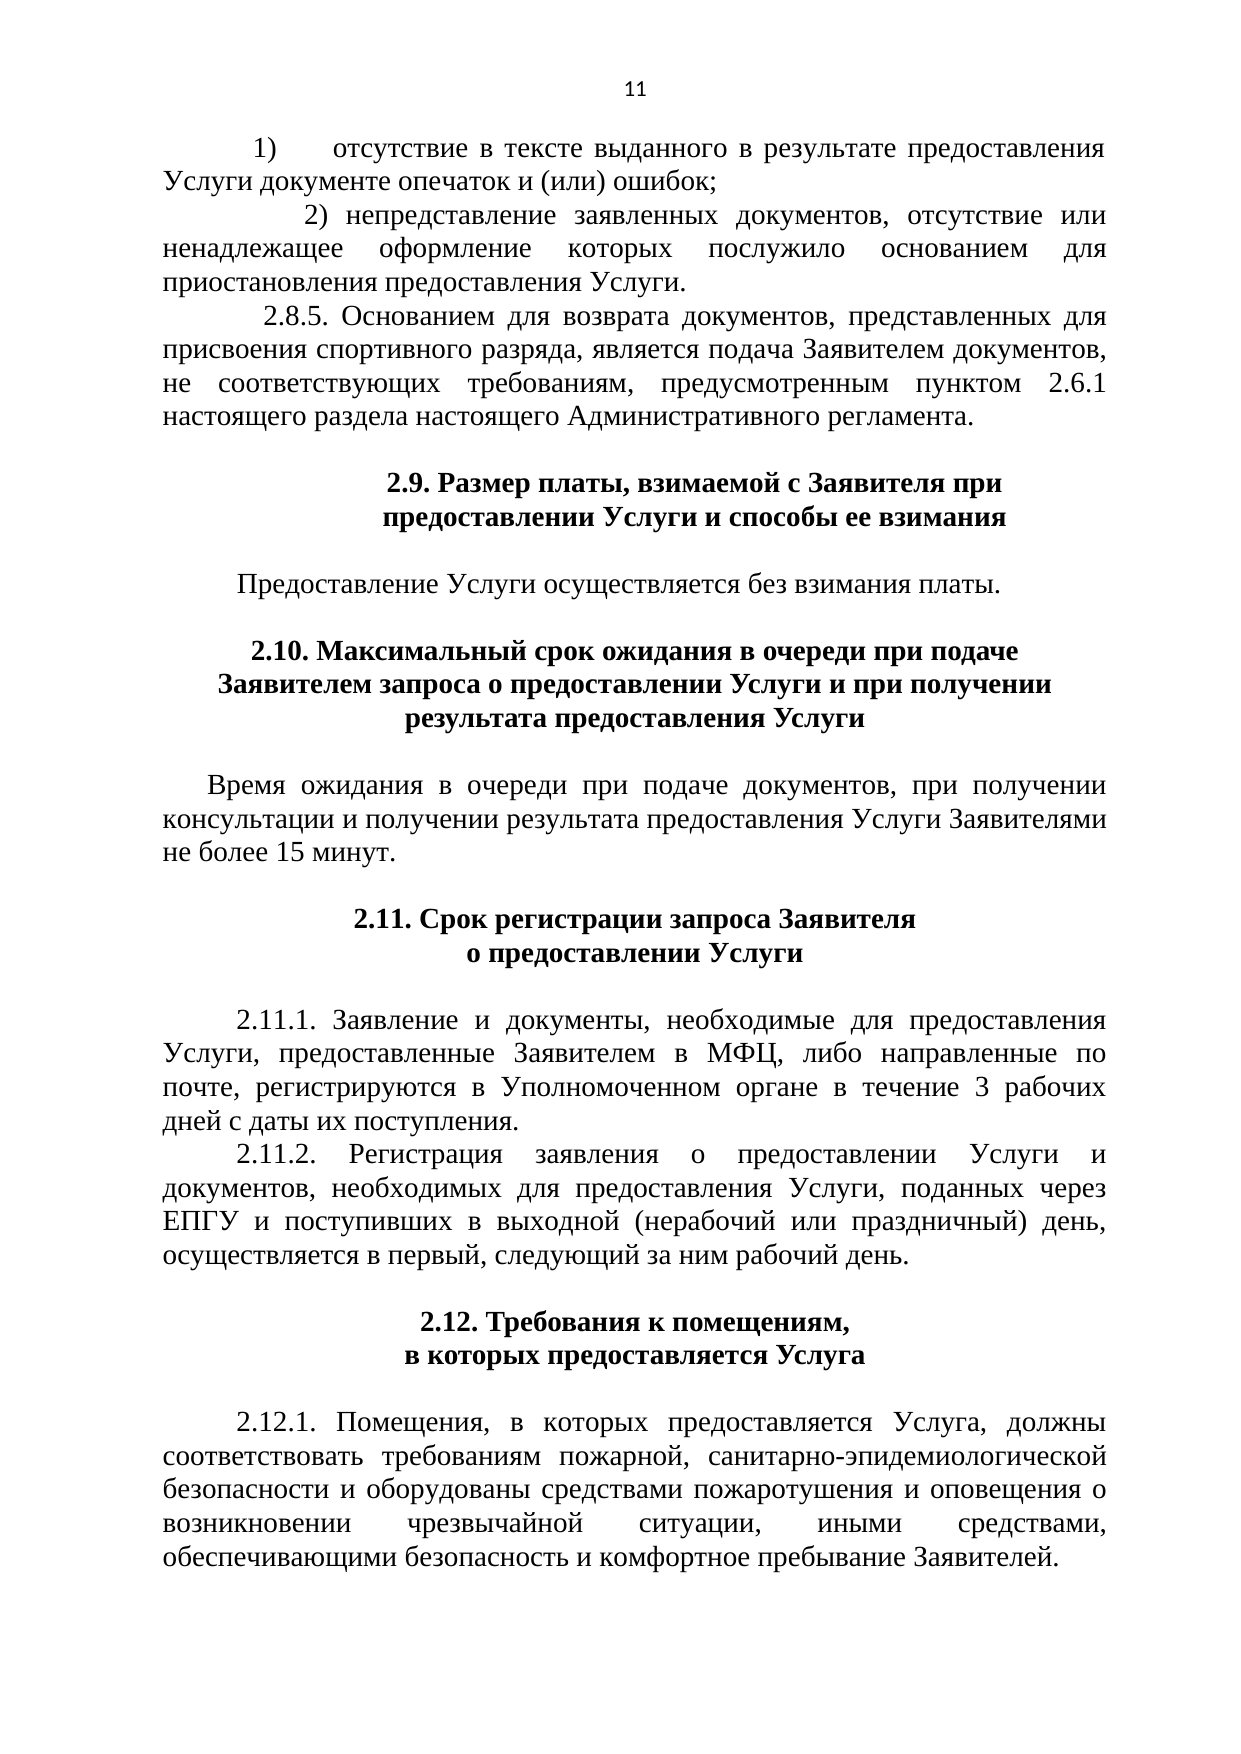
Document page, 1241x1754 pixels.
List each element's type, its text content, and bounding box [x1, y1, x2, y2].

list 2.10. Максимальный срок ожидания в очереди при подаче [162, 633, 1107, 667]
list в которых предоставляется Услуга [162, 1337, 1107, 1371]
list 2.11. Срок регистрации запроса Заявителя [162, 901, 1107, 935]
list Предоставление Услуги осуществляется без взимания платы. [207, 566, 1107, 599]
text 2.8.5. Основанием для возврата документов, представленных для присвоения спортивного разряда, является подача Заявителем документов, не соответствующих требованиям, предусмотренным пунктом 2.6.1 настоящего раздела настоящего Административного регламента. [162, 298, 1107, 432]
text 2) непредставление заявленных документов, отсутствие или ненадлежащее оформление которых послужило основанием для приостановления предоставления Услуги. [162, 197, 1107, 298]
list 2.11.1. Заявление и документы, необходимые для предоставления Услуги, предоставленные Заявителем в МФЦ, либо направленные по почте, регистрируются в Уполномоченном органе в течение 3 рабочих дней с даты их поступления. [162, 1002, 1107, 1136]
text Время ожидания в очереди при подаче документов, при получении консультации и получении результата предоставления Услуги Заявителями не более 15 минут. [162, 767, 1107, 868]
list 2.9. Размер платы, взимаемой с Заявителя при предоставлении Услуги и способы ее взимания [282, 465, 1107, 532]
list 2.11.2. Регистрация заявления о предоставлении Услуги и документов, необходимых для предоставления Услуги, поданных через ЕПГУ и поступивших в выходной (нерабочий или праздничный) день, осуществляется в первый, следующий за ним рабочий день. [162, 1136, 1107, 1270]
list 2.12. Требования к помещениям, [162, 1304, 1107, 1337]
list Заявителем запроса о предоставлении Услуги и при получении результата предоставления Услуги [162, 667, 1107, 734]
text 1) отсутствие в тексте выданного в результате предоставления Услуги документе опечаток и (или) ошибок; [162, 130, 1107, 197]
text 2.12.1. Помещения, в которых предоставляется Услуга, должны соответствовать требованиям пожарной, санитарно-эпидемиологической безопасности и оборудованы средствами пожаротушения и оповещения о возникновении чрезвычайной ситуации, иными средствами, обеспечивающими безопасность и комфортное пребывание Заявителей. [162, 1404, 1107, 1572]
list о предоставлении Услуги [162, 935, 1107, 968]
